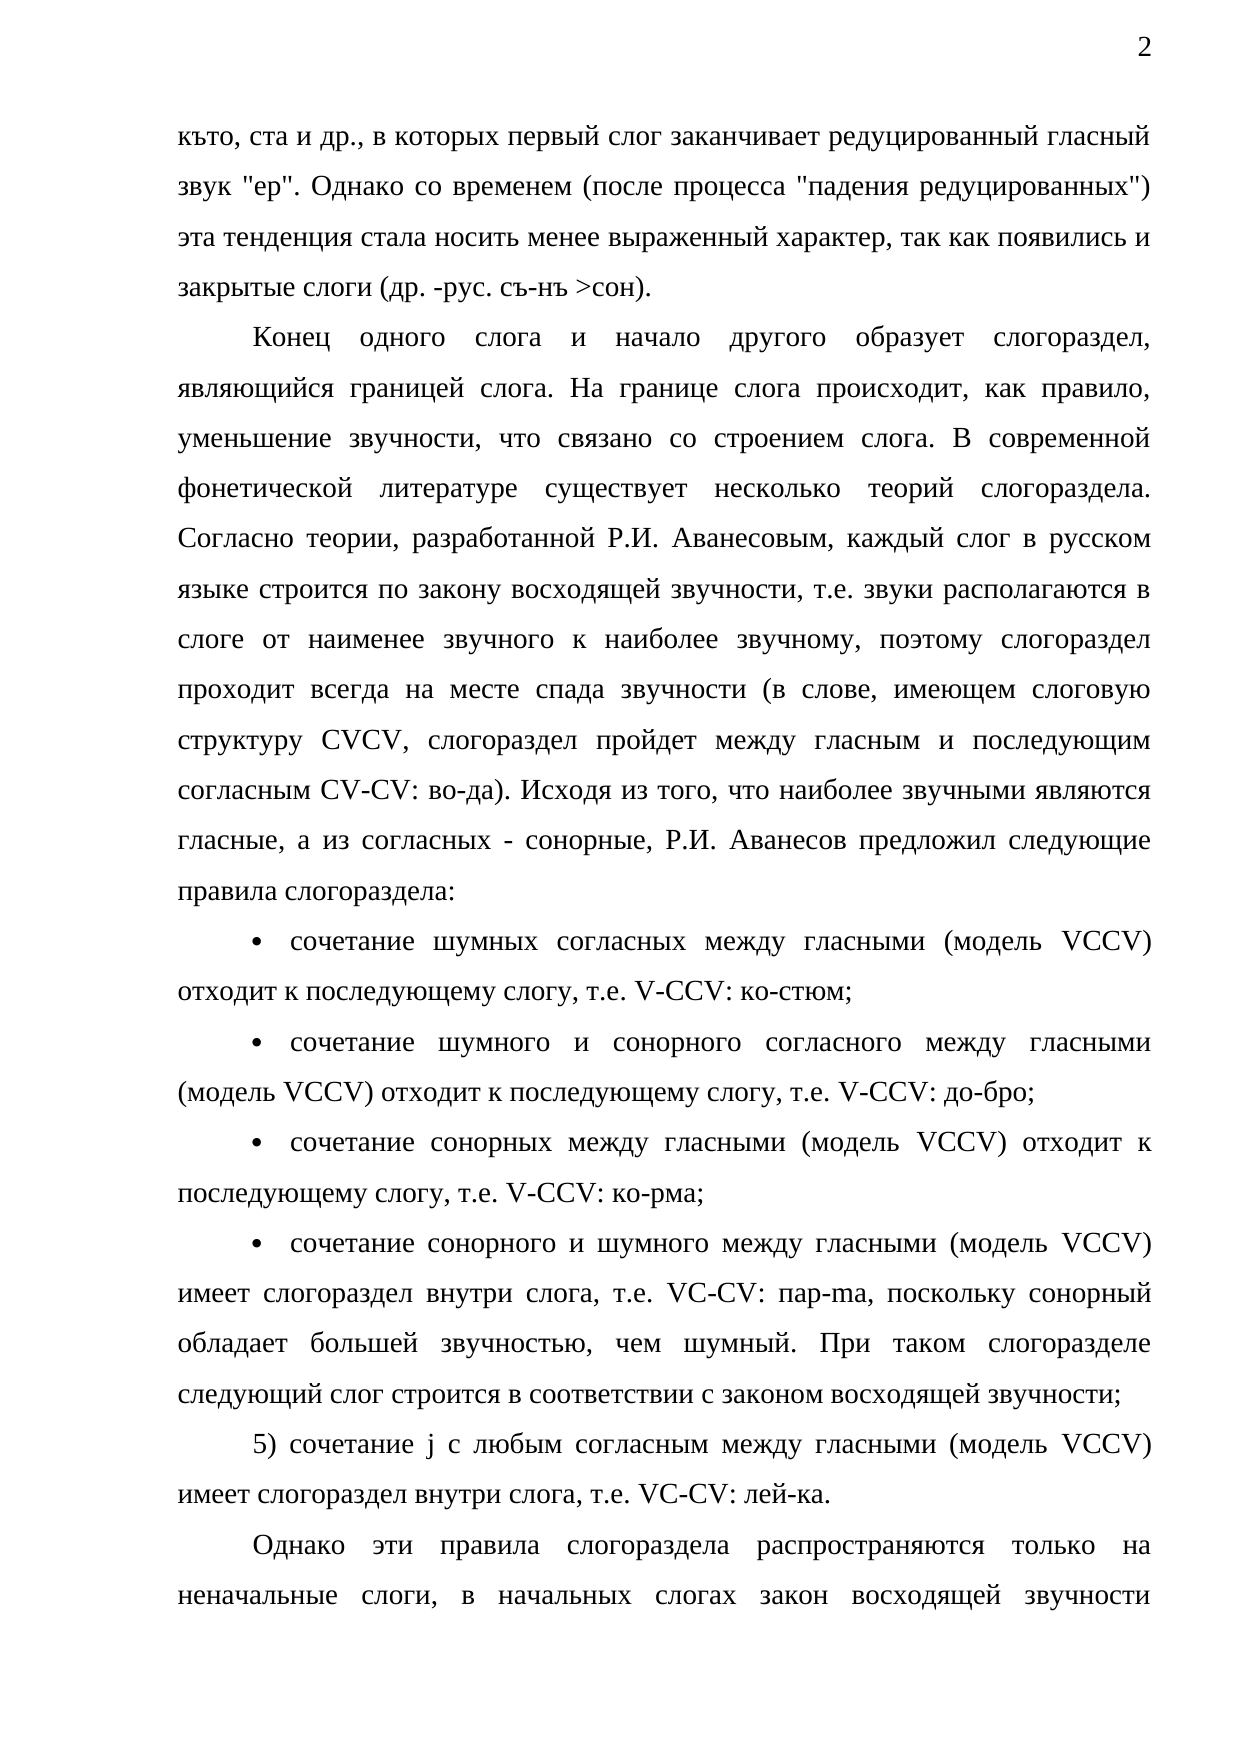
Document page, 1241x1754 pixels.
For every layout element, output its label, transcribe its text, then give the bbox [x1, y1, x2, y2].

text 5) сочетание j с любым согласным между гласными (модель VCCV) имеет слогораздел внутри слога, т.е. VC-CV: лей-ка. [177, 1426, 1152, 1510]
text сочетание шумных согласных между гласными (модель VCCV) отходит к последующему слогу, т.е. V-CCV: ко-стюм; [177, 923, 1152, 1007]
text сочетание сонорных между гласными (модель VCCV) отходит к последующему слогу, т.е. V-CCV: ко-рма; [177, 1124, 1152, 1208]
text сочетание сонорного и шумного между гласными (модель VCCV) имеет слогораздел внутри слога, т.е. VC-CV: пар-ma, поскольку сонорный обладает большей звучностью, чем шумный. При таком слогоразделе следующий слог строится в соответствии с законом восходящей звучности; [177, 1225, 1152, 1409]
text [177, 118, 1152, 303]
text Конец одного слога и начало другого образует слогораздел, являющийся границей слога. На границе слога происходит, как правило, уменьшение звучности, что связано со строением слога. В современной фонетической литературе существует несколько теорий слогораздела. Согласно теории, разработанной Р.И. Аванесовым, каждый слог в русском языке строится по закону восходящей звучности, т.е. звуки располагаются в слоге от наименее звучного к наиболее звучному, поэтому слогораздел проходит всегда на месте спада звучности (в слове, имеющем слоговую структуру CVCV, слогораздел пройдет между гласным и последующим согласным CV-CV: во-да). Исходя из того, что наиболее звучными являются гласные, а из согласных - сонорные, Р.И. Аванесов предложил следующие правила слогораздела: [177, 319, 1152, 906]
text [177, 1527, 1152, 1611]
text сочетание шумного и сонорного согласного между гласными (модель VCCV) отходит к последующему слогу, т.е. V-CCV: до-бро; [177, 1024, 1152, 1108]
